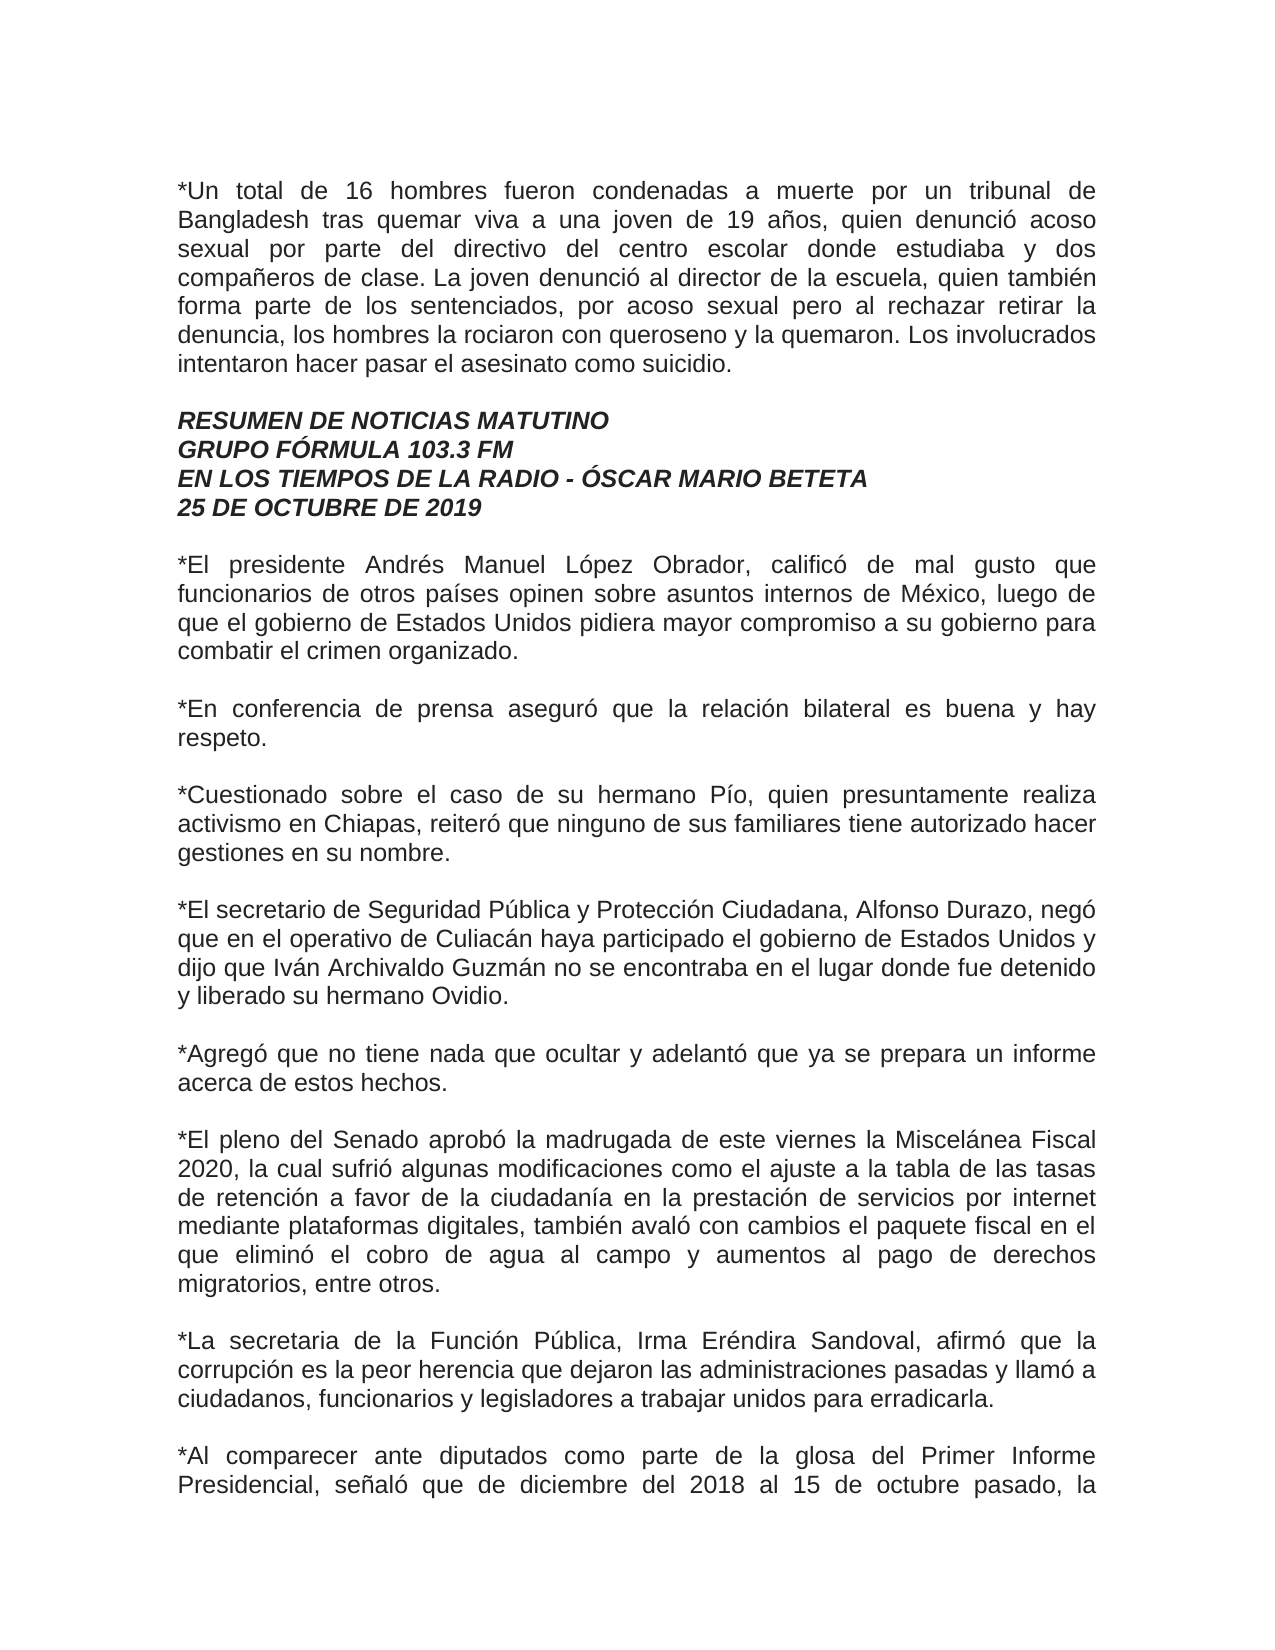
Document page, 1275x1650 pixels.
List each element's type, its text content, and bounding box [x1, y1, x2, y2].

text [177, 1441, 1098, 1499]
text *El secretario de Seguridad Pública y Protección Ciudadana, Alfonso Durazo, negó que en el operativo de Culiacán haya participado el gobierno de Estados Unidos y dijo que Iván Archivaldo Guzmán no se encontraba en el lugar donde fue detenido y liberado su hermano Ovidio. [177, 895, 1098, 1010]
text *En conferencia de prensa aseguró que la relación bilateral es buena y hay respeto. [177, 694, 1098, 751]
text 25 DE OCTUBRE DE 2019 [177, 493, 1098, 521]
text RESUMEN DE NOTICIAS MATUTINO [177, 406, 1098, 435]
text *La secretaria de la Función Pública, Irma Eréndira Sandoval, afirmó que la corrupción es la peor herencia que dejaron las administraciones pasadas y llamó a ciudadanos, funcionarios y legisladores a trabajar unidos para erradicarla. [177, 1326, 1098, 1413]
text *El pleno del Senado aprobó la madrugada de este viernes la Miscelánea Fiscal 2020, la cual sufrió algunas modificaciones como el ajuste a la tabla de las tasas de retención a favor de la ciudadanía en la prestación de servicios por internet mediante plataformas digitales, también avaló con cambios el paquete fiscal en el que eliminó el cobro de agua al campo y aumentos al pago de derechos migratorios, entre otros. [177, 1125, 1098, 1298]
text *El presidente Andrés Manuel López Obrador, calificó de mal gusto que funcionarios de otros países opinen sobre asuntos internos de México, luego de que el gobierno de Estados Unidos pidiera mayor compromiso a su gobierno para combatir el crimen organizado. [177, 550, 1098, 665]
text *Agregó que no tiene nada que ocultar y adelantó que ya se prepara un informe acerca de estos hechos. [177, 1039, 1098, 1096]
text *Un total de 16 hombres fueron condenadas a muerte por un tribunal de Bangladesh tras quemar viva a una joven de 19 años, quien denunció acoso sexual por parte del directivo del centro escolar donde estudiaba y dos compañeros de clase. La joven denunció al director de la escuela, quien también forma parte de los sentenciados, por acoso sexual pero al rechazar retirar la denuncia, los hombres la rociaron con queroseno y la quemaron. Los involucrados intentaron hacer pasar el asesinato como suicidio. [177, 176, 1098, 378]
text *Cuestionado sobre el caso de su hermano Pío, quien presuntamente realiza activismo en Chiapas, reiteró que ninguno de sus familiares tiene autorizado hacer gestiones en su nombre. [177, 780, 1098, 866]
text GRUPO FÓRMULA 103.3 FM [177, 435, 1098, 464]
text EN LOS TIEMPOS DE LA RADIO - ÓSCAR MARIO BETETA [177, 464, 1098, 493]
